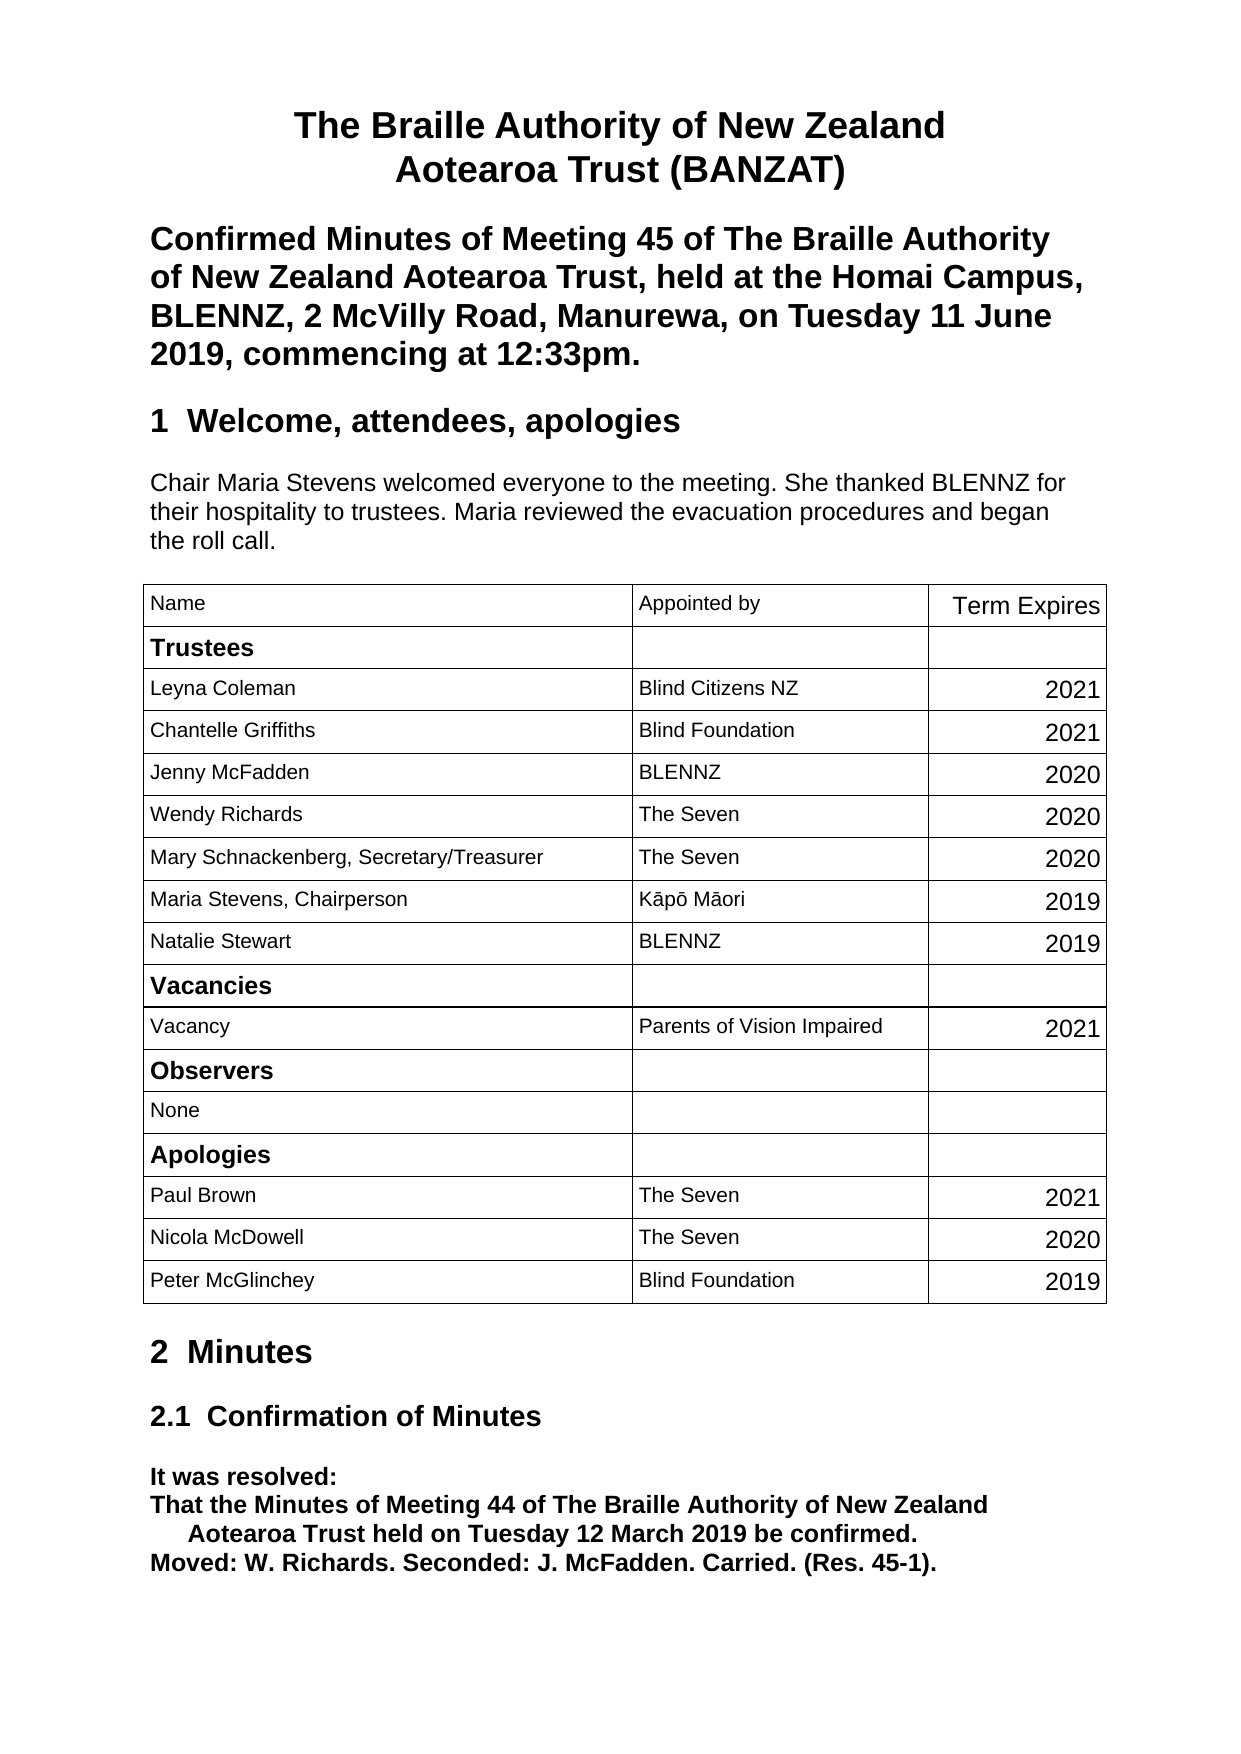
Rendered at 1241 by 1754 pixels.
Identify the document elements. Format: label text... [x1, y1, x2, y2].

title The Braille Authority of New Zealand [150, 104, 1090, 147]
table_cell 2020 [929, 838, 1106, 879]
table_cell Vacancies [144, 965, 632, 1006]
table_cell Observers [144, 1050, 632, 1091]
table_cell Maria Stevens, Chairperson [144, 881, 632, 922]
table_header Name [144, 585, 632, 626]
table_cell Chantelle Griffiths [144, 711, 632, 753]
table_cell 2021 [929, 1177, 1106, 1218]
text It was resolved: [150, 1462, 1090, 1490]
subtitle Confirmed Minutes of Meeting 45 of The Braille Authority of New Zealand Aotearoa Trust, held at the Homai Campus, BLENNZ, 2 McVilly Road, Manurewa, on Tuesday 11 June 2019, commencing at 12:33pm. [150, 219, 1090, 372]
subtitle 2.1 Confirmation of Minutes [150, 1399, 1090, 1433]
table_cell Natalie Stewart [144, 923, 632, 964]
table_cell Wendy Richards [144, 796, 632, 837]
table_cell 2019 [929, 881, 1106, 922]
title Aotearoa Trust (BANZAT) [150, 147, 1090, 190]
table_cell 2020 [929, 754, 1106, 795]
table_header Appointed by [633, 585, 928, 626]
table_cell Mary Schnackenberg, Secretary/Treasurer [144, 838, 632, 879]
table_cell [633, 1050, 928, 1091]
table_cell 2019 [929, 1261, 1106, 1302]
table_cell [929, 1092, 1106, 1133]
table_cell BLENNZ [633, 754, 928, 795]
table_cell 2020 [929, 1219, 1106, 1260]
table_cell 2021 [929, 711, 1106, 753]
table_cell The Seven [633, 1177, 928, 1218]
table_cell Trustees [144, 627, 632, 668]
table_cell Paul Brown [144, 1177, 632, 1218]
table_cell [633, 965, 928, 1006]
table_cell Apologies [144, 1134, 632, 1176]
subtitle 1 Welcome, attendees, apologies [150, 401, 1090, 440]
table_cell The Seven [633, 796, 928, 837]
table_cell 2021 [929, 1008, 1106, 1049]
table_cell The Seven [633, 838, 928, 879]
table_cell [633, 1134, 928, 1176]
table_cell Blind Foundation [633, 711, 928, 753]
table_cell 2021 [929, 669, 1106, 710]
table_cell Peter McGlinchey [144, 1261, 632, 1302]
table_cell None [144, 1092, 632, 1133]
table_cell Leyna Coleman [144, 669, 632, 710]
table_cell The Seven [633, 1219, 928, 1260]
subtitle 2 Minutes [150, 1332, 1090, 1371]
table_cell Vacancy [144, 1008, 632, 1049]
table_cell 2020 [929, 796, 1106, 837]
table_cell [929, 1050, 1106, 1091]
table_cell Blind Citizens NZ [633, 669, 928, 710]
table_cell 2019 [929, 923, 1106, 964]
table_header Term Expires [929, 585, 1106, 626]
table_cell [929, 965, 1106, 1006]
table_cell [633, 1092, 928, 1133]
table_cell [633, 627, 928, 668]
table_cell [929, 627, 1106, 668]
table_cell Jenny McFadden [144, 754, 632, 795]
table_cell Kāpō Māori [633, 881, 928, 922]
table_cell BLENNZ [633, 923, 928, 964]
table_cell Blind Foundation [633, 1261, 928, 1302]
text Moved: W. Richards. Seconded: J. McFadden. Carried. (Res. 45-1). [150, 1548, 1090, 1577]
table_cell Nicola McDowell [144, 1219, 632, 1260]
text That the Minutes of Meeting 44 of The Braille Authority of New Zealand Aotearoa Trust held on Tuesday 12 March 2019 be confirmed. [150, 1490, 1090, 1548]
text Chair Maria Stevens welcomed everyone to the meeting. She thanked BLENNZ for their hospitality to trustees. Maria reviewed the evacuation procedures and began the roll call. [150, 468, 1090, 555]
table_cell [929, 1134, 1106, 1176]
table_cell Parents of Vision Impaired [633, 1008, 928, 1049]
